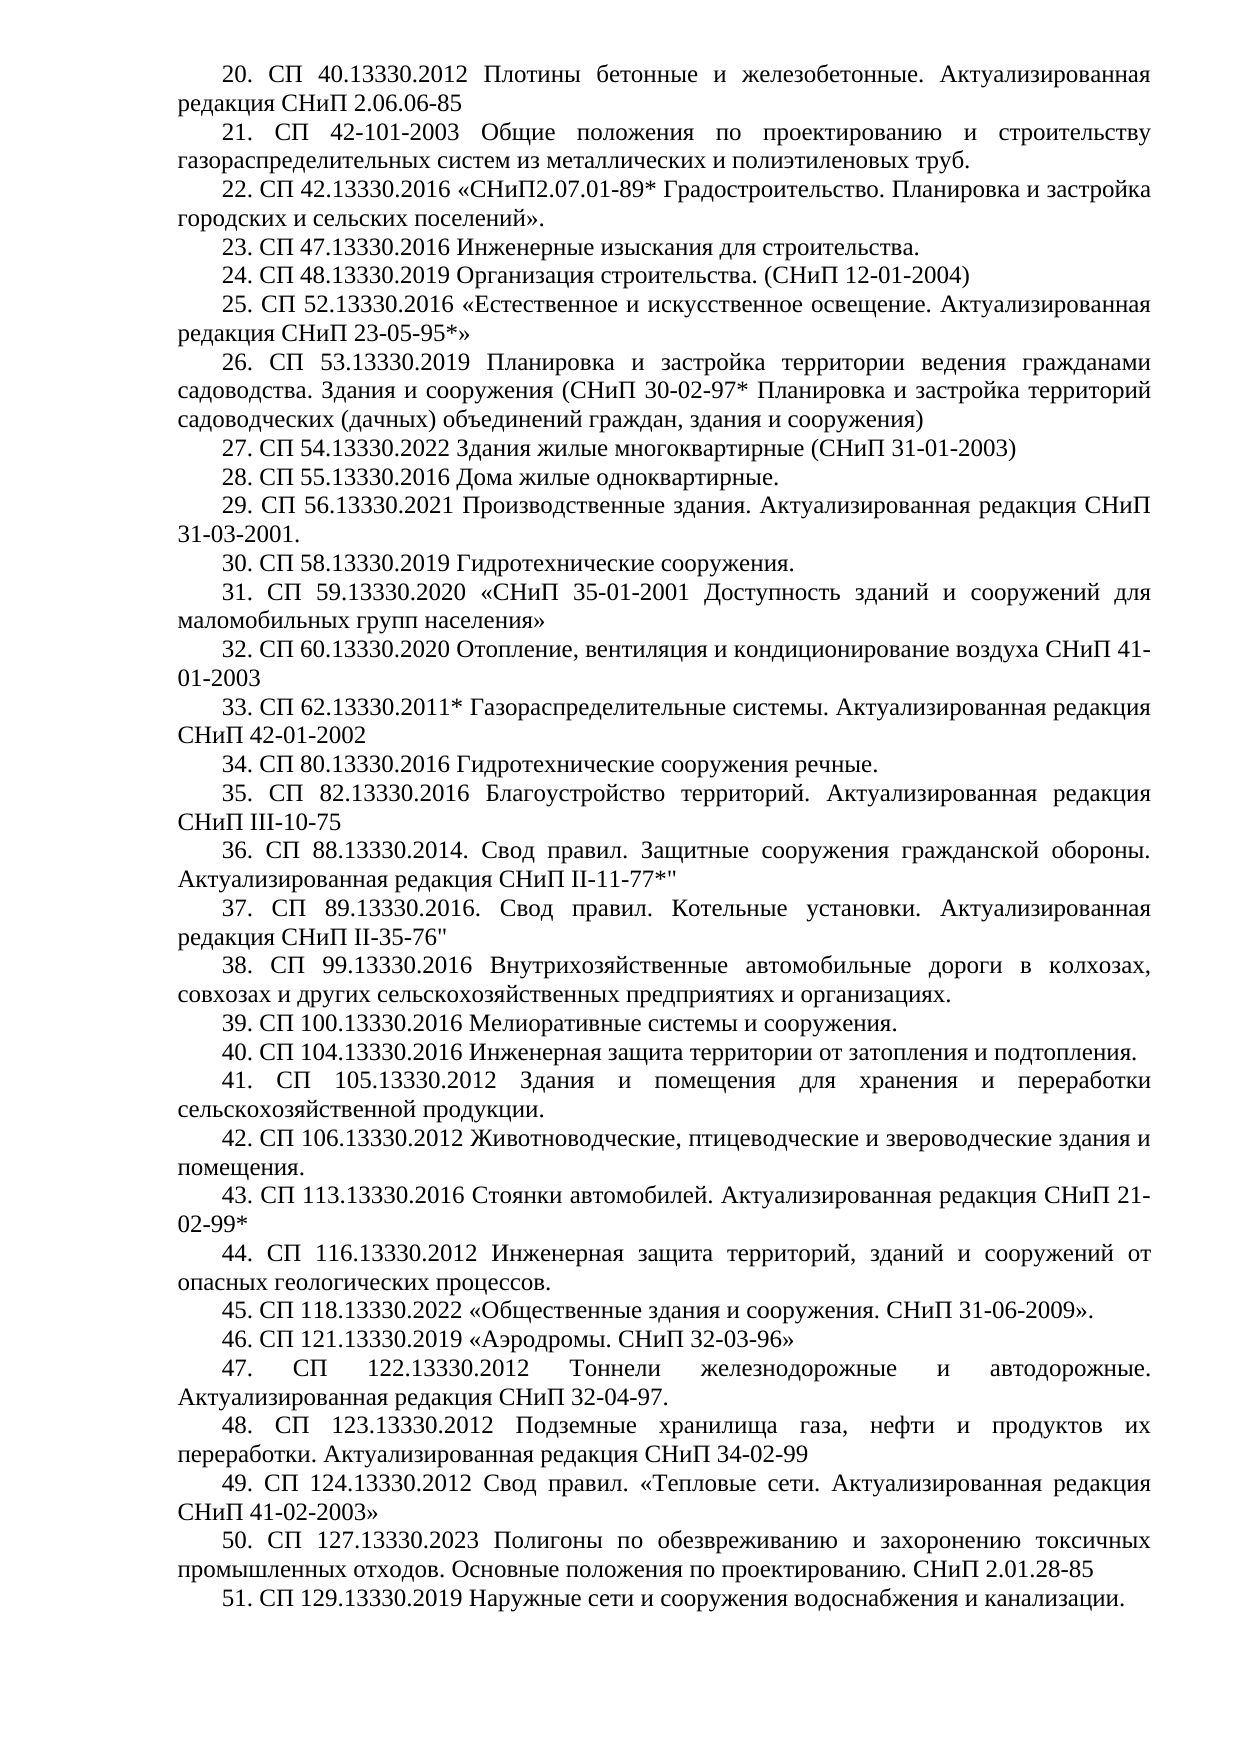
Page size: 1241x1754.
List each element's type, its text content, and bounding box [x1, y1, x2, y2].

text 27. СП 54.13330.2022 Здания жилые многоквартирные (СНиП 31-01-2003) [177, 433, 1152, 462]
text 20. СП 40.13330.2012 Плотины бетонные и железобетонные. Актуализированная редакция СНиП 2.06.06-85 [177, 59, 1152, 117]
text 26. СП 53.13330.2019 Планировка и застройка территории ведения гражданами садоводства. Здания и сооружения (СНиП 30-02-97* Планировка и застройка территорий садоводческих (дачных) объединений граждан, здания и сооружения) [177, 347, 1152, 433]
text 34. СП 80.13330.2016 Гидротехнические сооружения речные. [177, 749, 1152, 778]
text 48. СП 123.13330.2012 Подземные хранилища газа, нефти и продуктов их переработки. Актуализированная редакция СНиП 34-02-99 [177, 1410, 1152, 1468]
text 38. СП 99.13330.2016 Внутрихозяйственные автомобильные дороги в колхозах, совхозах и других сельскохозяйственных предприятиях и организациях. [177, 950, 1152, 1008]
text 41. СП 105.13330.2012 Здания и помещения для хранения и переработки сельскохозяйственной продукции. [177, 1065, 1152, 1123]
text 31. СП 59.13330.2020 «СНиП 35-01-2001 Доступность зданий и сооружений для маломобильных групп населения» [177, 577, 1152, 634]
text 35. СП 82.13330.2016 Благоустройство территорий. Актуализированная редакция СНиП III-10-75 [177, 778, 1152, 835]
text 30. СП 58.13330.2019 Гидротехнические сооружения. [177, 548, 1152, 577]
text 43. СП 113.13330.2016 Стоянки автомобилей. Актуализированная редакция СНиП 21-02-99* [177, 1180, 1152, 1238]
text 47. СП 122.13330.2012 Тоннели железнодорожные и автодорожные. Актуализированная редакция СНиП 32-04-97. [177, 1353, 1152, 1410]
text 49. СП 124.13330.2012 Свод правил. «Тепловые сети. Актуализированная редакция СНиП 41-02-2003» [177, 1468, 1152, 1525]
text 44. СП 116.13330.2012 Инженерная защита территорий, зданий и сооружений от опасных геологических процессов. [177, 1238, 1152, 1295]
text 39. СП 100.13330.2016 Мелиоративные системы и сооружения. [177, 1008, 1152, 1037]
text 36. СП 88.13330.2014. Свод правил. Защитные сооружения гражданской обороны. Актуализированная редакция СНиП II-11-77*" [177, 835, 1152, 893]
text 42. СП 106.13330.2012 Животноводческие, птицеводческие и звероводческие здания и помещения. [177, 1123, 1152, 1180]
text 50. СП 127.13330.2023 Полигоны по обезвреживанию и захоронению токсичных промышленных отходов. Основные положения по проектированию. СНиП 2.01.28-85 [177, 1525, 1152, 1583]
text 21. СП 42-101-2003 Общие положения по проектированию и строительству газораспределительных систем из металлических и полиэтиленовых труб. [177, 117, 1152, 174]
text 29. СП 56.13330.2021 Производственные здания. Актуализированная редакция СНиП 31-03-2001. [177, 490, 1152, 548]
text 40. СП 104.13330.2016 Инженерная защита территории от затопления и подтопления. [177, 1037, 1152, 1065]
text 51. СП 129.13330.2019 Наружные сети и сооружения водоснабжения и канализации. [177, 1583, 1152, 1612]
text 46. СП 121.13330.2019 «Аэродромы. СНиП 32-03-96» [177, 1324, 1152, 1353]
text 23. СП 47.13330.2016 Инженерные изыскания для строительства. [177, 232, 1152, 260]
text 45. СП 118.13330.2022 «Общественные здания и сооружения. СНиП 31-06-2009». [177, 1295, 1152, 1324]
text 37. СП 89.13330.2016. Свод правил. Котельные установки. Актуализированная редакция СНиП II-35-76" [177, 893, 1152, 950]
text 28. СП 55.13330.2016 Дома жилые одноквартирные. [177, 462, 1152, 490]
text 24. СП 48.13330.2019 Организация строительства. (СНиП 12-01-2004) [177, 260, 1152, 289]
text 32. СП 60.13330.2020 Отопление, вентиляция и кондиционирование воздуха СНиП 41-01-2003 [177, 634, 1152, 692]
text 25. СП 52.13330.2016 «Естественное и искусственное освещение. Актуализированная редакция СНиП 23-05-95*» [177, 289, 1152, 347]
text 33. СП 62.13330.2011* Газораспределительные системы. Актуализированная редакция СНиП 42-01-2002 [177, 692, 1152, 749]
text 22. СП 42.13330.2016 «СНиП2.07.01-89* Градостроительство. Планировка и застройка городских и сельских поселений». [177, 174, 1152, 232]
